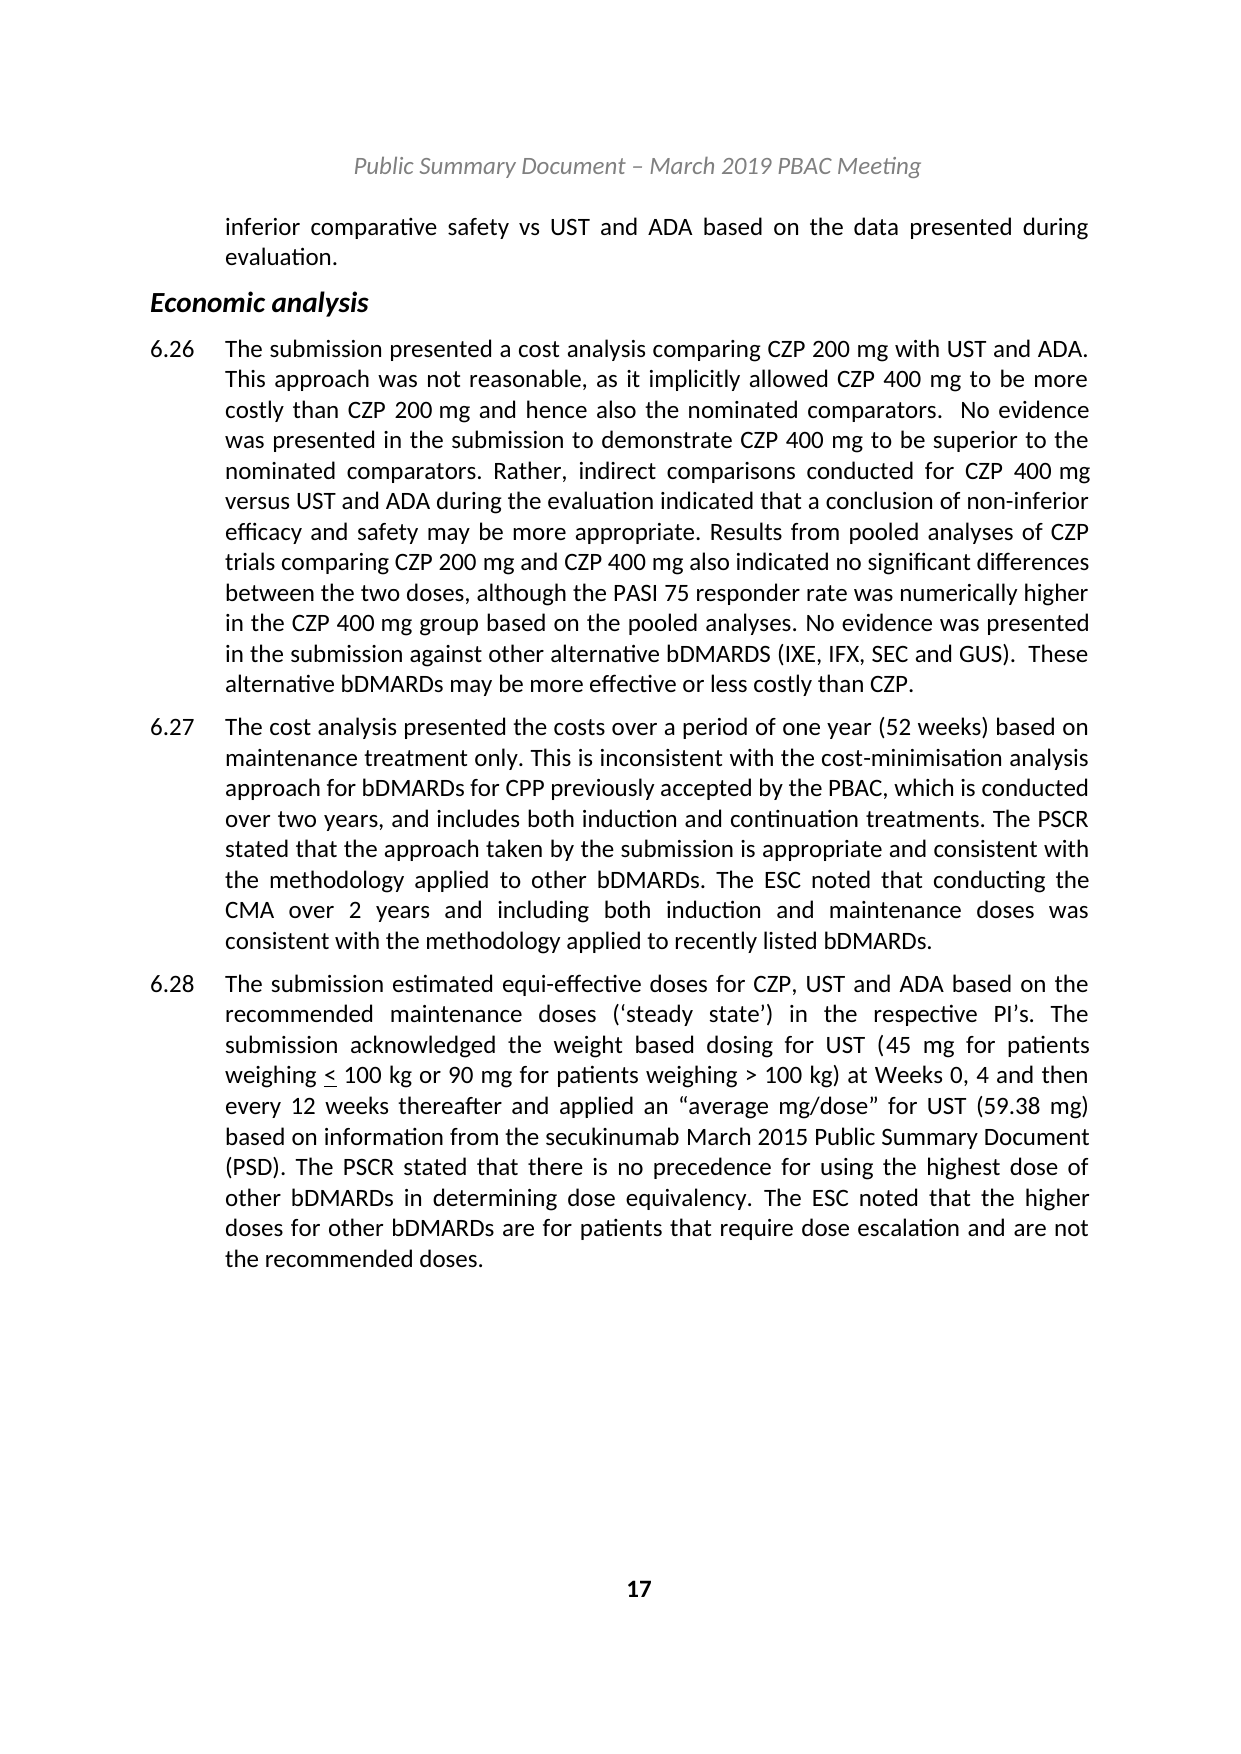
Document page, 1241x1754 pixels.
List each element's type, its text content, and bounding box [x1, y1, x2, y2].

list The submission estimated equi-effective doses for CZP, UST and ADA based on the recommended maintenance doses (‘steady state’) in the respective PI’s. The submission acknowledged the weight based dosing for UST (45 mg for patients weighing < 100 kg or 90 mg for patients weighing > 100 kg) at Weeks 0, 4 and then every 12 weeks thereafter and applied an “average mg/dose” for UST (59.38 mg) based on information from the secukinumab March 2015 Public Summary Document (PSD). The PSCR stated that there is no precedence for using the highest dose of other bDMARDs in determining dose equivalency. The ESC noted that the higher doses for other bDMARDs are for patients that require dose escalation and are not the recommended doses. [150, 968, 1090, 1273]
list The submission presented a cost analysis comparing CZP 200 mg with UST and ADA. This approach was not reasonable, as it implicitly allowed CZP 400 mg to be more costly than CZP 200 mg and hence also the nominated comparators. No evidence was presented in the submission to demonstrate CZP 400 mg to be superior to the nominated comparators. Rather, indirect comparisons conducted for CZP 400 mg versus UST and ADA during the evaluation indicated that a conclusion of non-inferior efficacy and safety may be more appropriate. Results from pooled analyses of CZP trials comparing CZP 200 mg and CZP 400 mg also indicated no significant differences between the two doses, although the PASI 75 responder rate was numerically higher in the CZP 400 mg group based on the pooled analyses. No evidence was presented in the submission against other alternative bDMARDS (IXE, IFX, SEC and GUS). These alternative bDMARDs may be more effective or less costly than CZP. [150, 333, 1090, 699]
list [150, 211, 1090, 272]
subtitle Economic analysis [150, 284, 1090, 320]
list The cost analysis presented the costs over a period of one year (52 weeks) based on maintenance treatment only. This is inconsistent with the cost-minimisation analysis approach for bDMARDs for CPP previously accepted by the PBAC, which is conducted over two years, and includes both induction and continuation treatments. The PSCR stated that the approach taken by the submission is appropriate and consistent with the methodology applied to other bDMARDs. The ESC noted that conducting the CMA over 2 years and including both induction and maintenance doses was consistent with the methodology applied to recently listed bDMARDs. [150, 711, 1090, 956]
